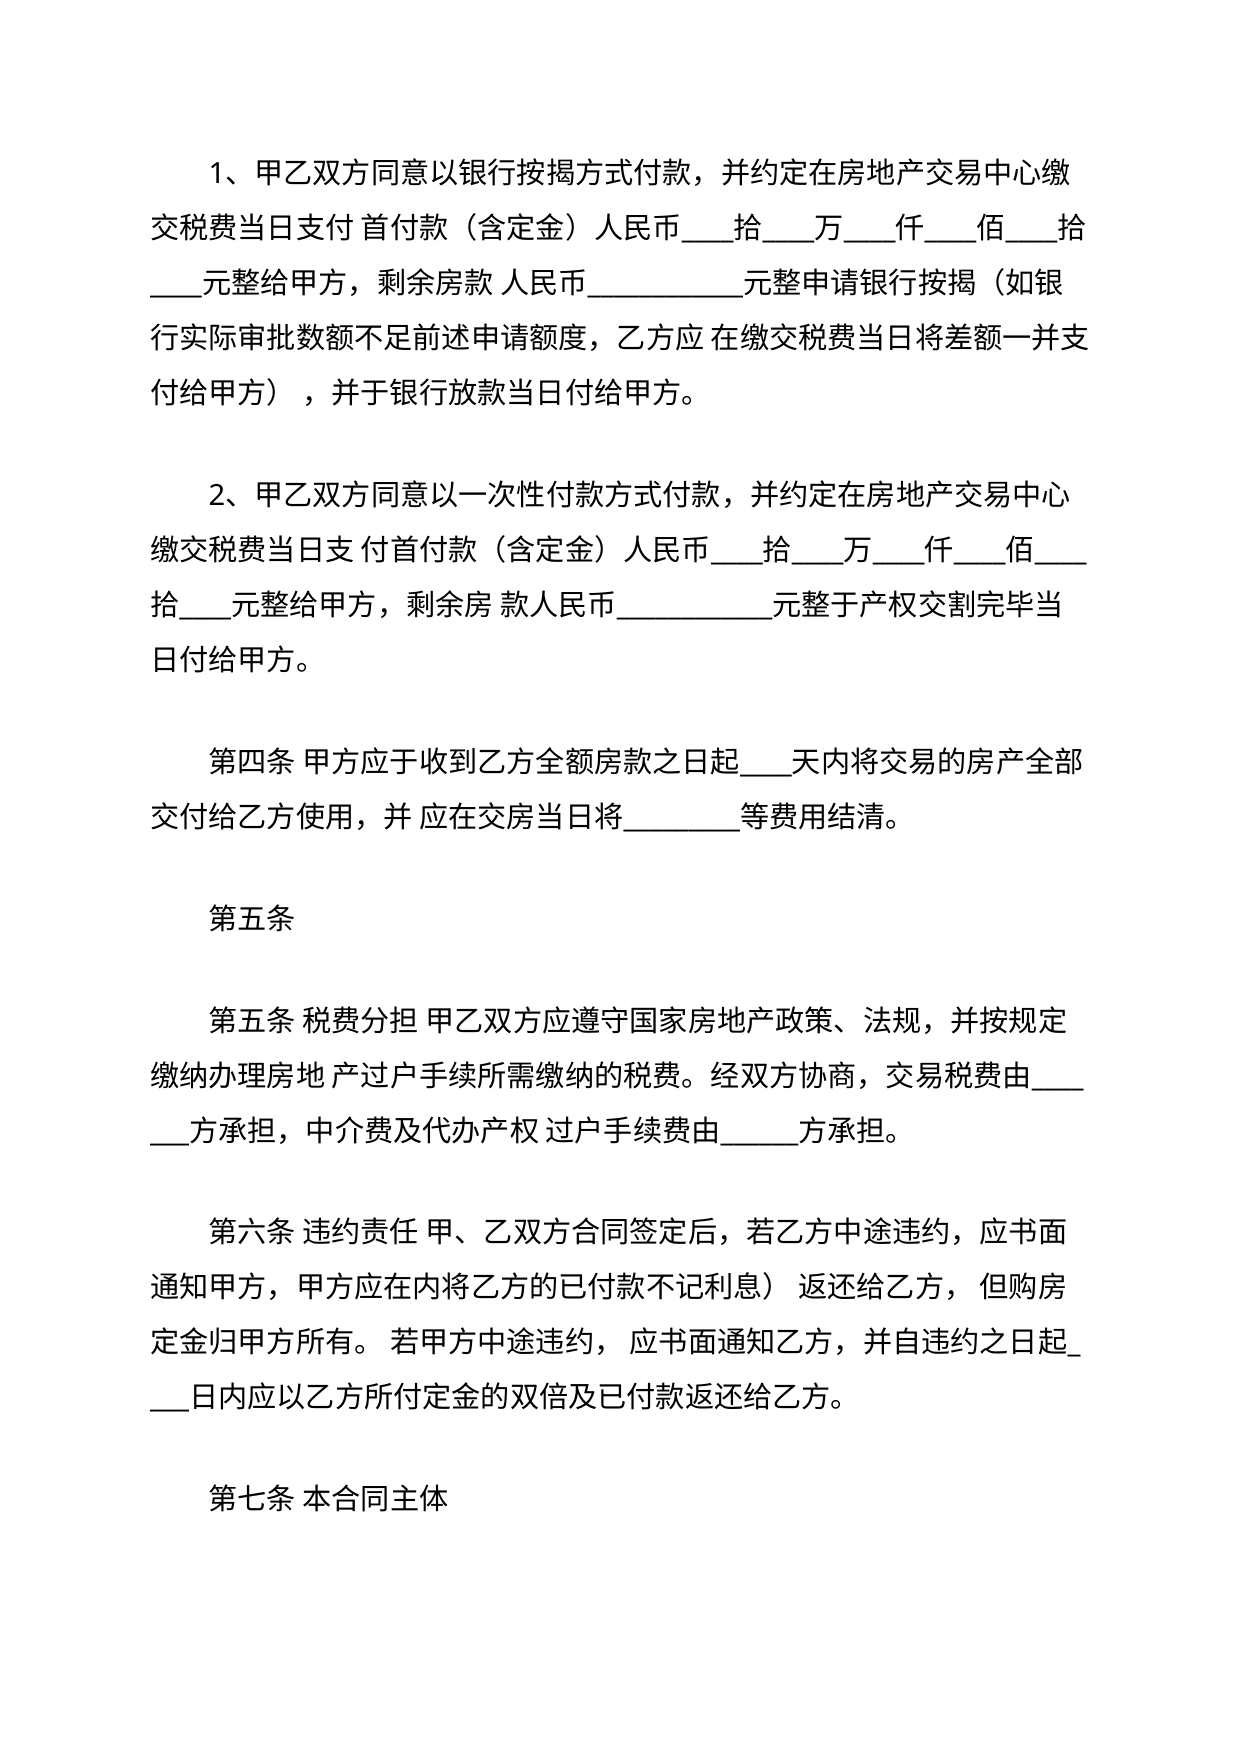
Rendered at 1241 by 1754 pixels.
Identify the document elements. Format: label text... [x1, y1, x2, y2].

text 第六条 违约责任 甲、乙双方合同签定后，若乙方中途违约，应书面通知甲方，甲方应在内将乙方的已付款不记利息） 返还给乙方， 但购房定金归甲方所有。 若甲方中途违约， 应书面通知乙方，并自违约之日起____日内应以乙方所付定金的双倍及已付款返还给乙方。 [150, 1209, 1090, 1416]
text 1、甲乙双方同意以银行按揭方式付款，并约定在房地产交易中心缴交税费当日支付 首付款（含定金）人民币____拾____万____仟____佰____拾____元整给甲方，剩余房款 人民币____________元整申请银行按揭（如银行实际审批数额不足前述申请额度，乙方应 在缴交税费当日将差额一并支付给甲方） ，并于银行放款当日付给甲方。 [150, 150, 1090, 412]
text 第七条 本合同主体 [150, 1476, 1090, 1518]
text 第五条 [150, 895, 1090, 938]
text 第四条 甲方应于收到乙方全额房款之日起____天内将交易的房产全部交付给乙方使用，并 应在交房当日将_________等费用结清。 [150, 738, 1090, 836]
text 2、甲乙双方同意以一次性付款方式付款，并约定在房地产交易中心缴交税费当日支 付首付款（含定金）人民币____拾____万____仟____佰____拾____元整给甲方，剩余房 款人民币____________元整于产权交割完毕当日付给甲方。 [150, 472, 1090, 679]
text 第五条 税费分担 甲乙双方应遵守国家房地产政策、法规，并按规定缴纳办理房地 产过户手续所需缴纳的税费。经双方协商，交易税费由_______方承担，中介费及代办产权 过户手续费由______方承担。 [150, 997, 1090, 1149]
